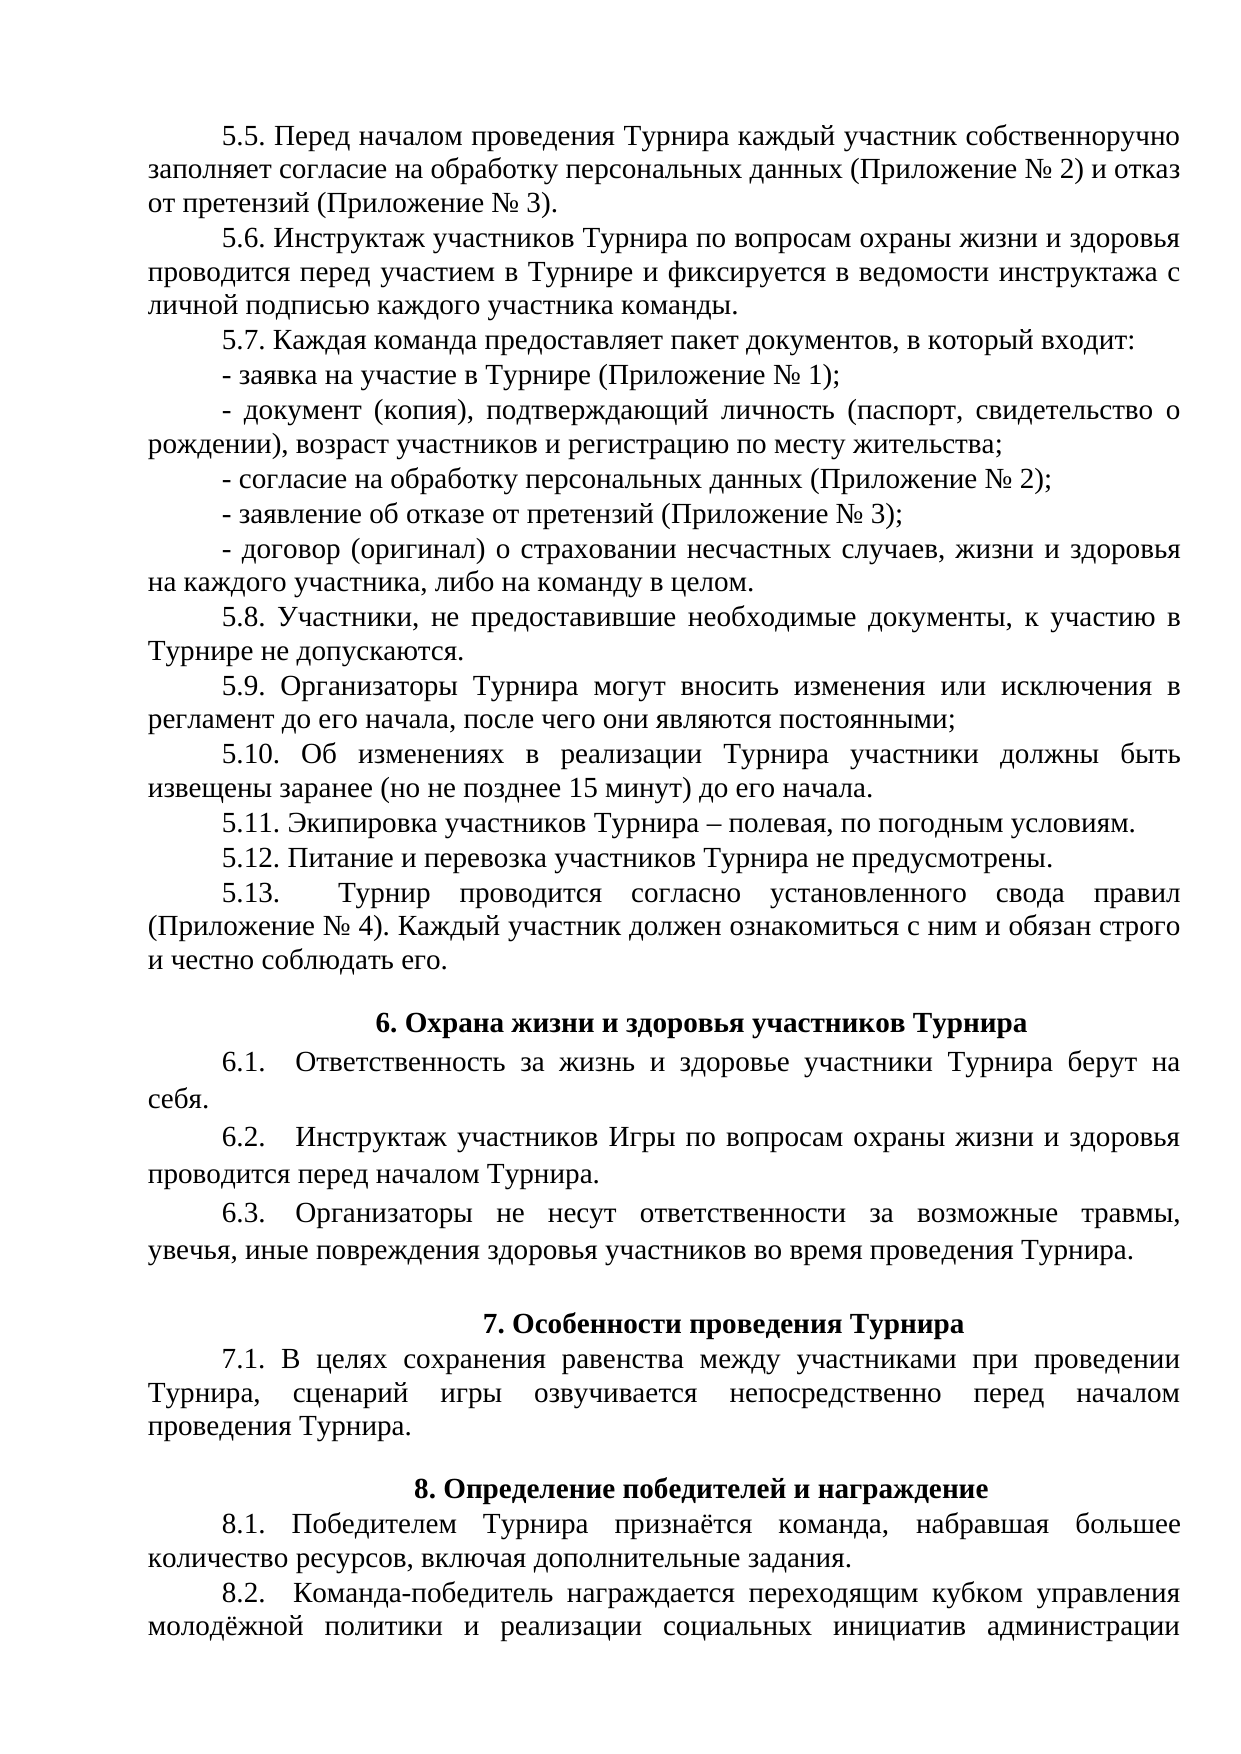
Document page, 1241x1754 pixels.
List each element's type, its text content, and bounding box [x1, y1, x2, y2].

list Инструктаж участников Игры по вопросам охраны жизни и здоровья проводится перед началом Турнира. [148, 1119, 1181, 1190]
text 5.13. Турнир проводится согласно установленного свода правил (Приложение № 4). Каждый участник должен ознакомиться с ним и обязан строго и честно соблюдать его. [148, 875, 1181, 976]
text - договор (оригинал) о страховании несчастных случаев, жизни и здоровья на каждого участника, либо на команду в целом. [148, 531, 1181, 598]
text 6. Охрана жизни и здоровья участников Турнира [148, 1005, 1181, 1038]
text 5.7. Каждая команда предоставляет пакет документов, в который входит: [148, 322, 1181, 356]
text 5.12. Питание и перевозка участников Турнира не предусмотрены. [148, 840, 1181, 873]
text 5.5. Перед началом проведения Турнира каждый участник собственноручно заполняет согласие на обработку персональных данных (Приложение № 2) и отказ от претензий (Приложение № 3). [148, 118, 1181, 219]
text 8.1. Победителем Турнира признаётся команда, набравшая большее количество ресурсов, включая дополнительные задания. [148, 1506, 1181, 1573]
text 5.9. Организаторы Турнира могут вносить изменения или исключения в регламент до его начала, после чего они являются постоянными; [148, 668, 1181, 735]
list Организаторы не несут ответственности за возможные травмы, увечья, иные повреждения здоровья участников во время проведения Турнира. [148, 1195, 1181, 1266]
text 8. Определение победителей и награждение [414, 1471, 1143, 1505]
text 5.10. Об изменениях в реализации Турнира участники должны быть извещены заранее (но не позднее 15 минут) до его начала. [148, 736, 1181, 803]
text 5.6. Инструктаж участников Турнира по вопросам охраны жизни и здоровья проводится перед участием в Турнире и фиксируется в ведомости инструктажа с личной подписью каждого участника команды. [148, 220, 1181, 321]
text 7. Особенности проведения Турнира [266, 1306, 1181, 1340]
text - заявка на участие в Турнире (Приложение № 1); [148, 357, 1181, 391]
list Ответственность за жизнь и здоровье участники Турнира берут на себя. [148, 1044, 1181, 1114]
text 5.8. Участники, не предоставившие необходимые документы, к участию в Турнире не допускаются. [148, 599, 1181, 666]
text - документ (копия), подтверждающий личность (паспорт, свидетельство о рождении), возраст участников и регистрацию по месту жительства; [148, 392, 1181, 459]
text 5.11. Экипировка участников Турнира – полевая, по погодным условиям. [148, 805, 1181, 838]
text - согласие на обработку персональных данных (Приложение № 2); [148, 461, 1181, 494]
text 7.1. В целях сохранения равенства между участниками при проведении Турнира, сценарий игры озвучивается непосредственно перед началом проведения Турнира. [148, 1341, 1181, 1442]
text - заявление об отказе от претензий (Приложение № 3); [148, 496, 1181, 529]
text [148, 1575, 1181, 1642]
